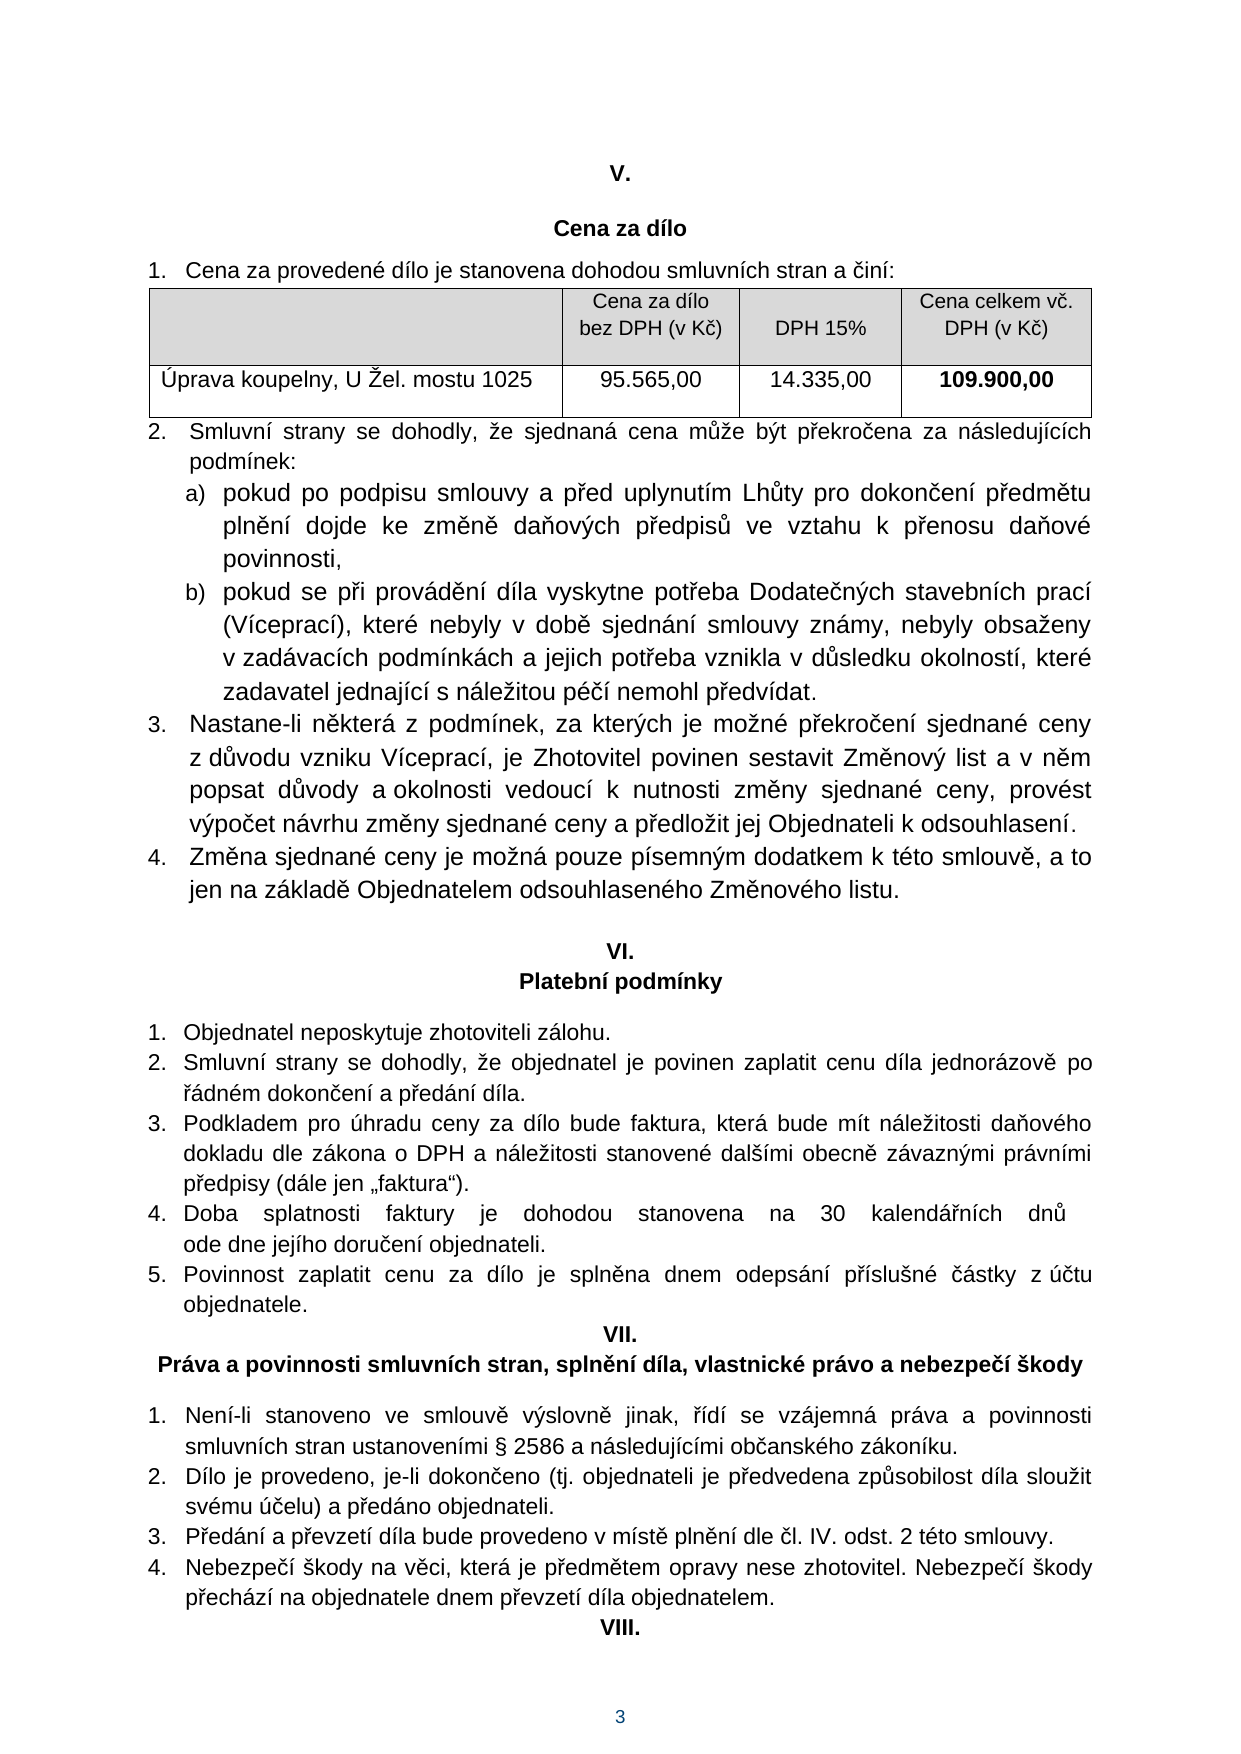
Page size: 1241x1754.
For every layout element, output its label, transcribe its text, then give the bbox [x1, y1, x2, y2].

list Objednatel neposkytuje zhotoviteli zálohu. [148, 1019, 1092, 1045]
text VI. [148, 938, 1092, 964]
text Práva a povinnosti smluvních stran, splnění díla, vlastnické právo a nebezpečí škody [148, 1351, 1092, 1378]
list Smluvní strany se dohodly, že sjednaná cena může být překročena za následujících podmínek: [148, 418, 1092, 474]
list pokud po podpisu smlouvy a před uplynutím Lhůty pro dokončení předmětu plnění dojde ke změně daňových předpisů ve vztahu k přenosu daňové povinnosti, [185, 478, 1092, 573]
table_cell 14.335,00 [740, 366, 901, 417]
list Dílo je provedeno, je-li dokončeno (tj. objednateli je předvedena způsobilost díla sloužit svému účelu) a předáno objednateli. [148, 1463, 1092, 1519]
table_cell 95.565,00 [563, 366, 739, 417]
list Změna sjednané ceny je možná pouze písemným dodatkem k této smlouvě, a to jen na základě Objednatelem odsouhlaseného Změnového listu. [148, 842, 1092, 903]
list Podkladem pro úhradu ceny za dílo bude faktura, která bude mít náležitosti daňového dokladu dle zákona o DPH a náležitosti stanovené dalšími obecně závaznými právními předpisy (dále jen „faktura“). [148, 1110, 1092, 1196]
table_header Cena za dílo bez DPH (v Kč) [563, 289, 739, 365]
table_header Cena celkem vč. DPH (v Kč) [902, 289, 1091, 365]
text Platební podmínky [149, 968, 1092, 994]
list Předání a převzetí díla bude provedeno v místě plnění dle čl. IV. odst. 2 této smlouvy. [148, 1523, 1092, 1549]
list Povinnost zaplatit cenu za dílo je splněna dnem odepsání příslušné částky z účtu objednatele. [148, 1261, 1092, 1317]
subtitle Cena za dílo [148, 215, 1092, 241]
list Není-li stanoveno ve smlouvě výslovně jinak, řídí se vzájemná práva a povinnosti smluvních stran ustanoveními § následujícími občanského zákoníku. [148, 1402, 1092, 1459]
list Nebezpečí škody na věci, která je předmětem opravy nese zhotovitel. Nebezpečí škody přechází na objednatele dnem převzetí díla objednatelem. [148, 1553, 1092, 1610]
table_cell Úprava koupelny, U Žel. mostu 1025 [150, 366, 562, 417]
text VII. [148, 1321, 1092, 1347]
list Doba splatnosti faktury je dohodou stanovena na 30 kalendářních dnů ode dne jejího doručení objednateli. [148, 1200, 1092, 1257]
list Cena za provedené dílo je stanovena dohodou smluvních stran a činí: [148, 257, 1092, 284]
list Nastane-li některá z podmínek, za kterých je možné překročení sjednané ceny z důvodu vzniku Víceprací, je Zhotovitel povinen sestavit Změnový list a v něm popsat důvody a okolnosti vedoucí k nutnosti změny sjednané ceny, provést výpočet návrhu změny sjednané ceny a předložit jej Objednateli k odsouhlasení. [148, 709, 1092, 837]
list pokud se při provádění díla vyskytne potřeba Dodatečných stavebních prací (Víceprací), které nebyly v době sjednání smlouvy známy, nebyly obsaženy v zadávacích podmínkách a jejich potřeba vznikla v důsledku okolností, které zadavatel jednající s náležitou péčí nemohl předvídat. [185, 577, 1092, 705]
table_cell 109.900,00 [902, 366, 1091, 417]
text VIII. [148, 1614, 1092, 1640]
table_header DPH 15% [740, 289, 901, 365]
text V. [148, 159, 1092, 186]
table_header [150, 289, 562, 365]
list Smluvní strany se dohodly, že objednatel je povinen zaplatit cenu díla jednorázově po řádném dokončení a předání díla. [148, 1049, 1092, 1106]
